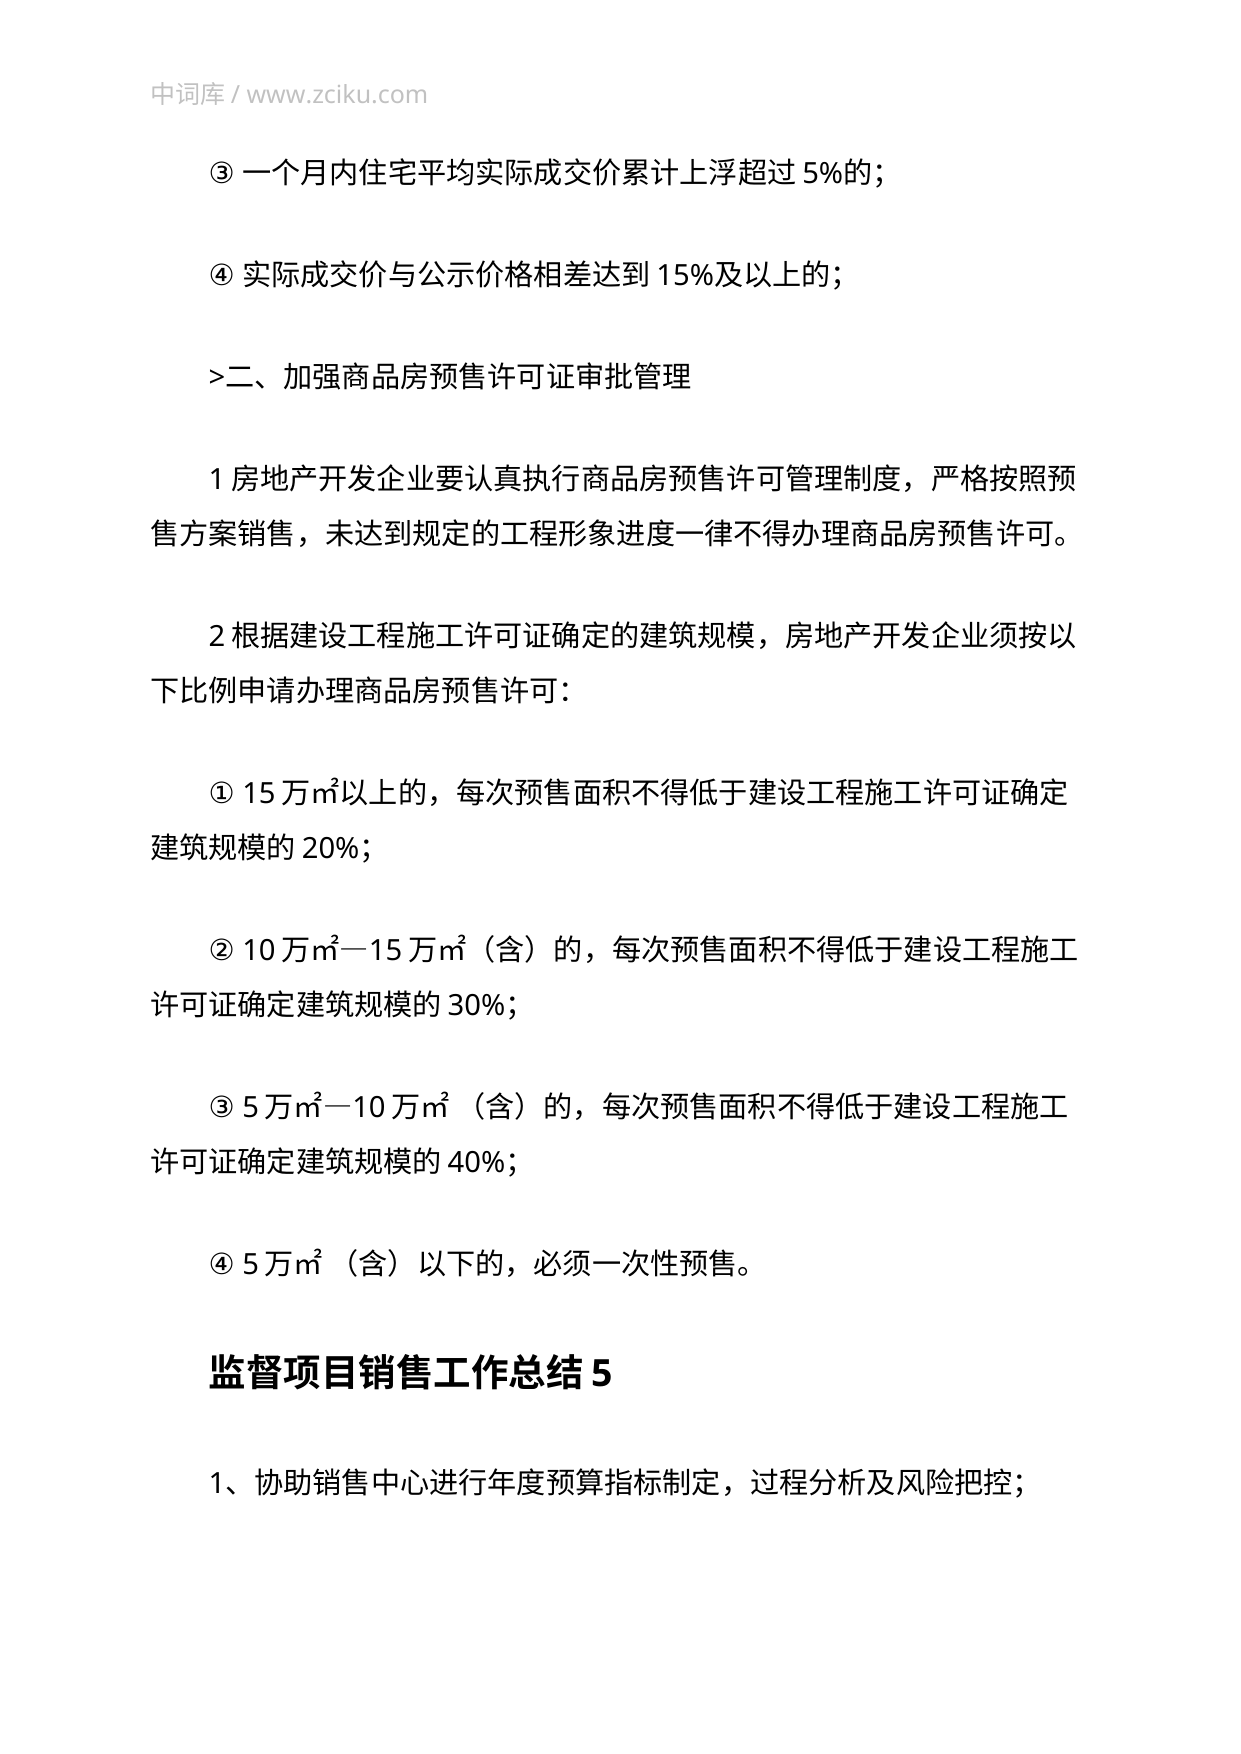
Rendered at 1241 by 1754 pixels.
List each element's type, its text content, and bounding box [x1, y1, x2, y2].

text ② 10万㎡—15万㎡（含）的，每次预售面积不得低于建设工程施工许可证确定建筑规模的30%； [150, 926, 1090, 1024]
text 1、协助销售中心进行年度预算指标制定，过程分析及风险把控； [150, 1460, 1090, 1502]
text 监督项目销售工作总结5 [150, 1342, 1090, 1397]
text 1房地产开发企业要认真执行商品房预售许可管理制度，严格按照预售方案销售，未达到规定的工程形象进度一律不得办理商品房预售许可。 [150, 456, 1090, 553]
text ① 15万㎡以上的，每次预售面积不得低于建设工程施工许可证确定建筑规模的20%； [150, 769, 1090, 867]
text ③ 5万㎡—10万㎡ （含）的，每次预售面积不得低于建设工程施工许可证确定建筑规模的40%； [150, 1083, 1090, 1181]
text 2根据建设工程施工许可证确定的建筑规模，房地产开发企业须按以下比例申请办理商品房预售许可： [150, 613, 1090, 710]
text >二、加强商品房预售许可证审批管理 [150, 354, 1090, 396]
text ④ 5万㎡ （含）以下的，必须一次性预售。 [150, 1240, 1090, 1283]
text ③ 一个月内住宅平均实际成交价累计上浮超过5%的； [150, 150, 1090, 192]
text ④ 实际成交价与公示价格相差达到15%及以上的； [150, 252, 1090, 294]
